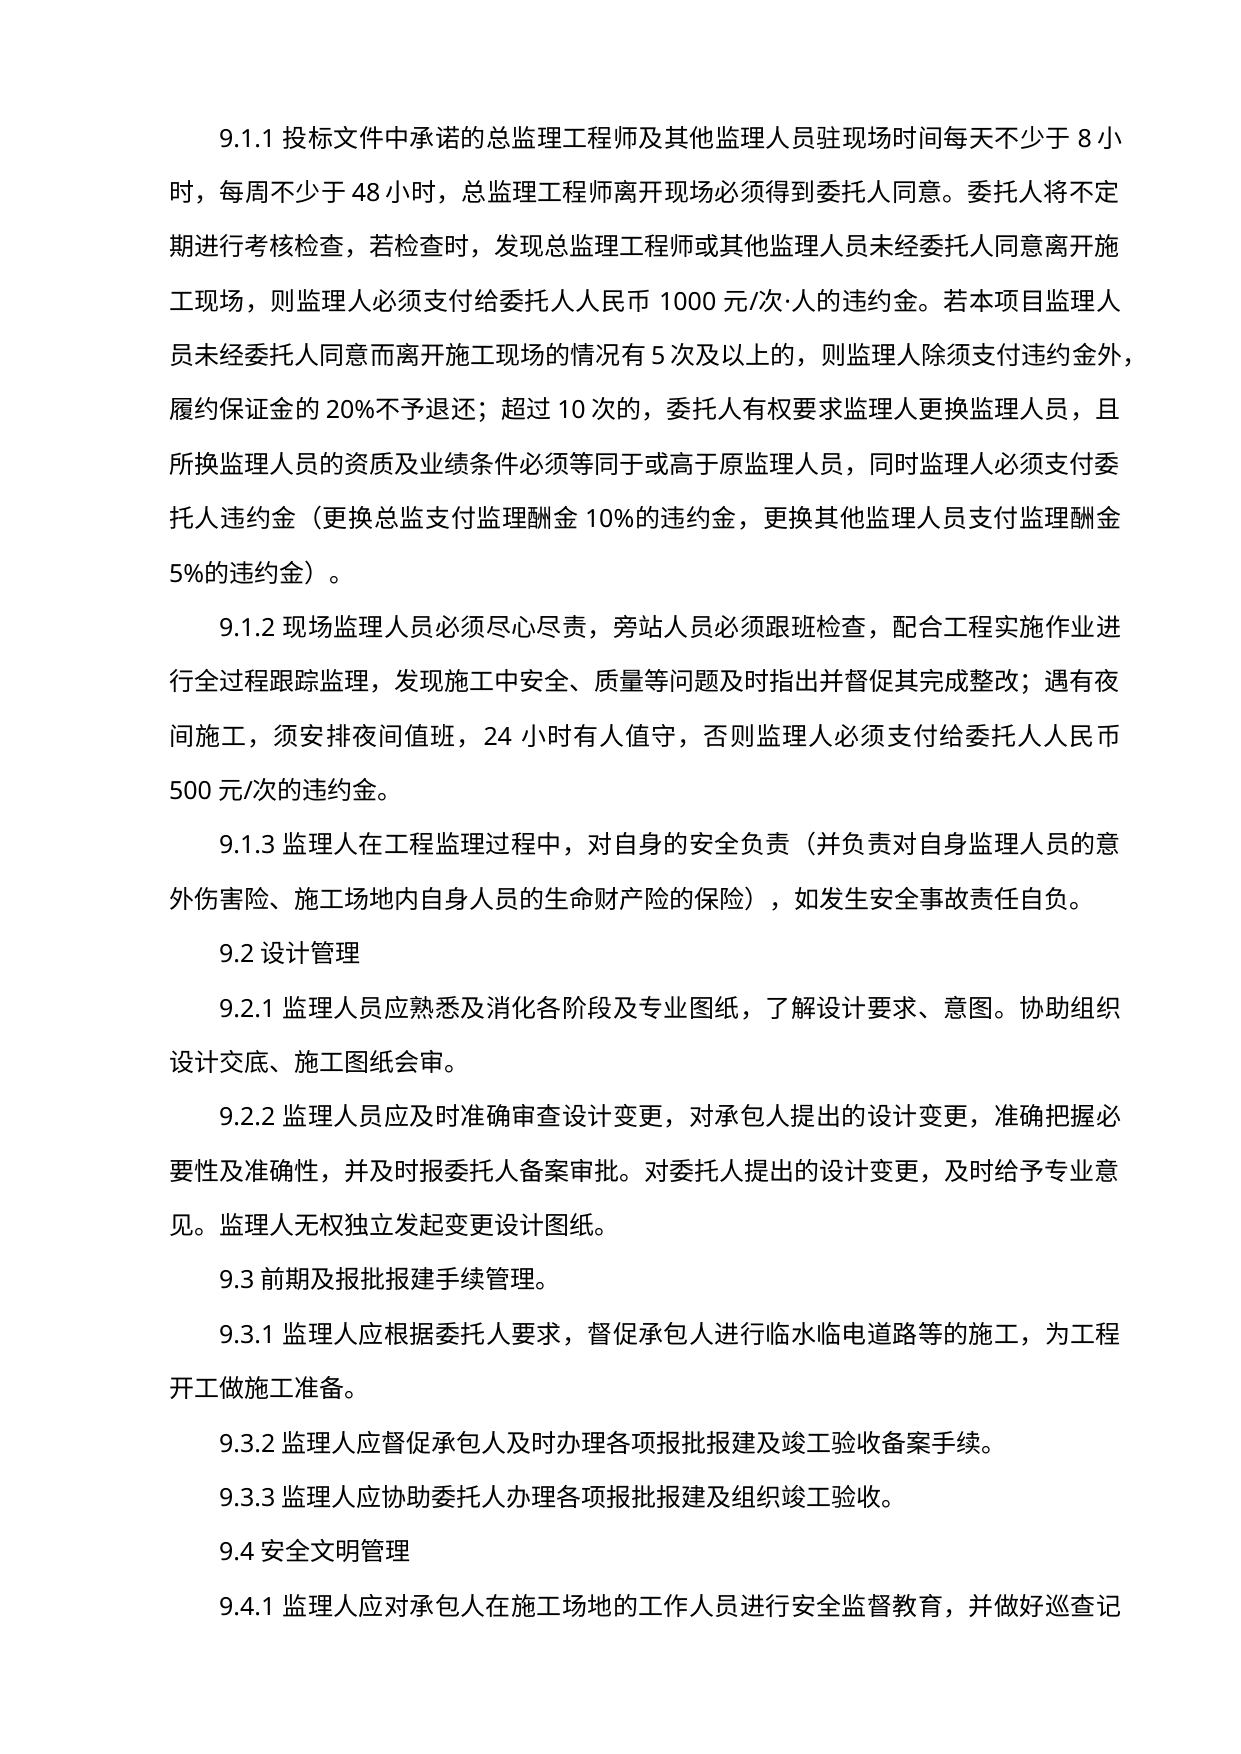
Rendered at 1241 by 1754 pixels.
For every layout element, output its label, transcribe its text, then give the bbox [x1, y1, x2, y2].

text 9.3 前期及报批报建手续管理。 [169, 1260, 1122, 1296]
text 9.3.1 监理人应根据委托人要求，督促承包人进行临水临电道路等的施工，为工程开工做施工准备。 [169, 1314, 1122, 1405]
text 9.1.2 现场监理人员必须尽心尽责，旁站人员必须跟班检查，配合工程实施作业进行全过程跟踪监理，发现施工中安全、质量等问题及时指出并督促其完成整改；遇有夜间施工，须安排夜间值班，24 小时有人值守，否则监理人必须支付给委托人人民币 500 元/次的违约金。 [169, 607, 1122, 807]
text 9.1.1 投标文件中承诺的总监理工程师及其他监理人员驻现场时间每天不少于8小时，每周不少于48小时，总监理工程师离开现场必须得到委托人同意。委托人将不定期进行考核检查，若检查时，发现总监理工程师或其他监理人员未经委托人同意离开施工现场，则监理人必须支付给委托人人民币 1000 元/次·人的违约金。若本项目监理人员未经委托人同意而离开施工现场的情况有5次及以上的，则监理人除须支付违约金外，履约保证金的20%不予退还；超过10次的，委托人有权要求监理人更换监理人员，且所换监理人员的资质及业绩条件必须等同于或高于原监理人员，同时监理人必须支付委托人违约金（更换总监支付监理酬金10%的违约金，更换其他监理人员支付监理酬金5%的违约金）。 [169, 118, 1122, 589]
text 9.2.1 监理人员应熟悉及消化各阶段及专业图纸，了解设计要求、意图。协助组织设计交底、施工图纸会审。 [169, 988, 1122, 1079]
text 9.3.2 监理人应督促承包人及时办理各项报批报建及竣工验收备案手续。 [169, 1423, 1122, 1459]
text 9.4 安全文明管理 [169, 1532, 1122, 1568]
text 9.2 设计管理 [169, 934, 1122, 970]
text 9.2.2 监理人员应及时准确审查设计变更，对承包人提出的设计变更，准确把握必要性及准确性，并及时报委托人备案审批。对委托人提出的设计变更，及时给予专业意见。监理人无权独立发起变更设计图纸。 [169, 1097, 1122, 1242]
text 9.1.3 监理人在工程监理过程中，对自身的安全负责（并负责对自身监理人员的意外伤害险、施工场地内自身人员的生命财产险的保险），如发生安全事故责任自负。 [169, 825, 1122, 916]
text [169, 1586, 1122, 1622]
text 9.3.3 监理人应协助委托人办理各项报批报建及组织竣工验收。 [169, 1477, 1122, 1514]
